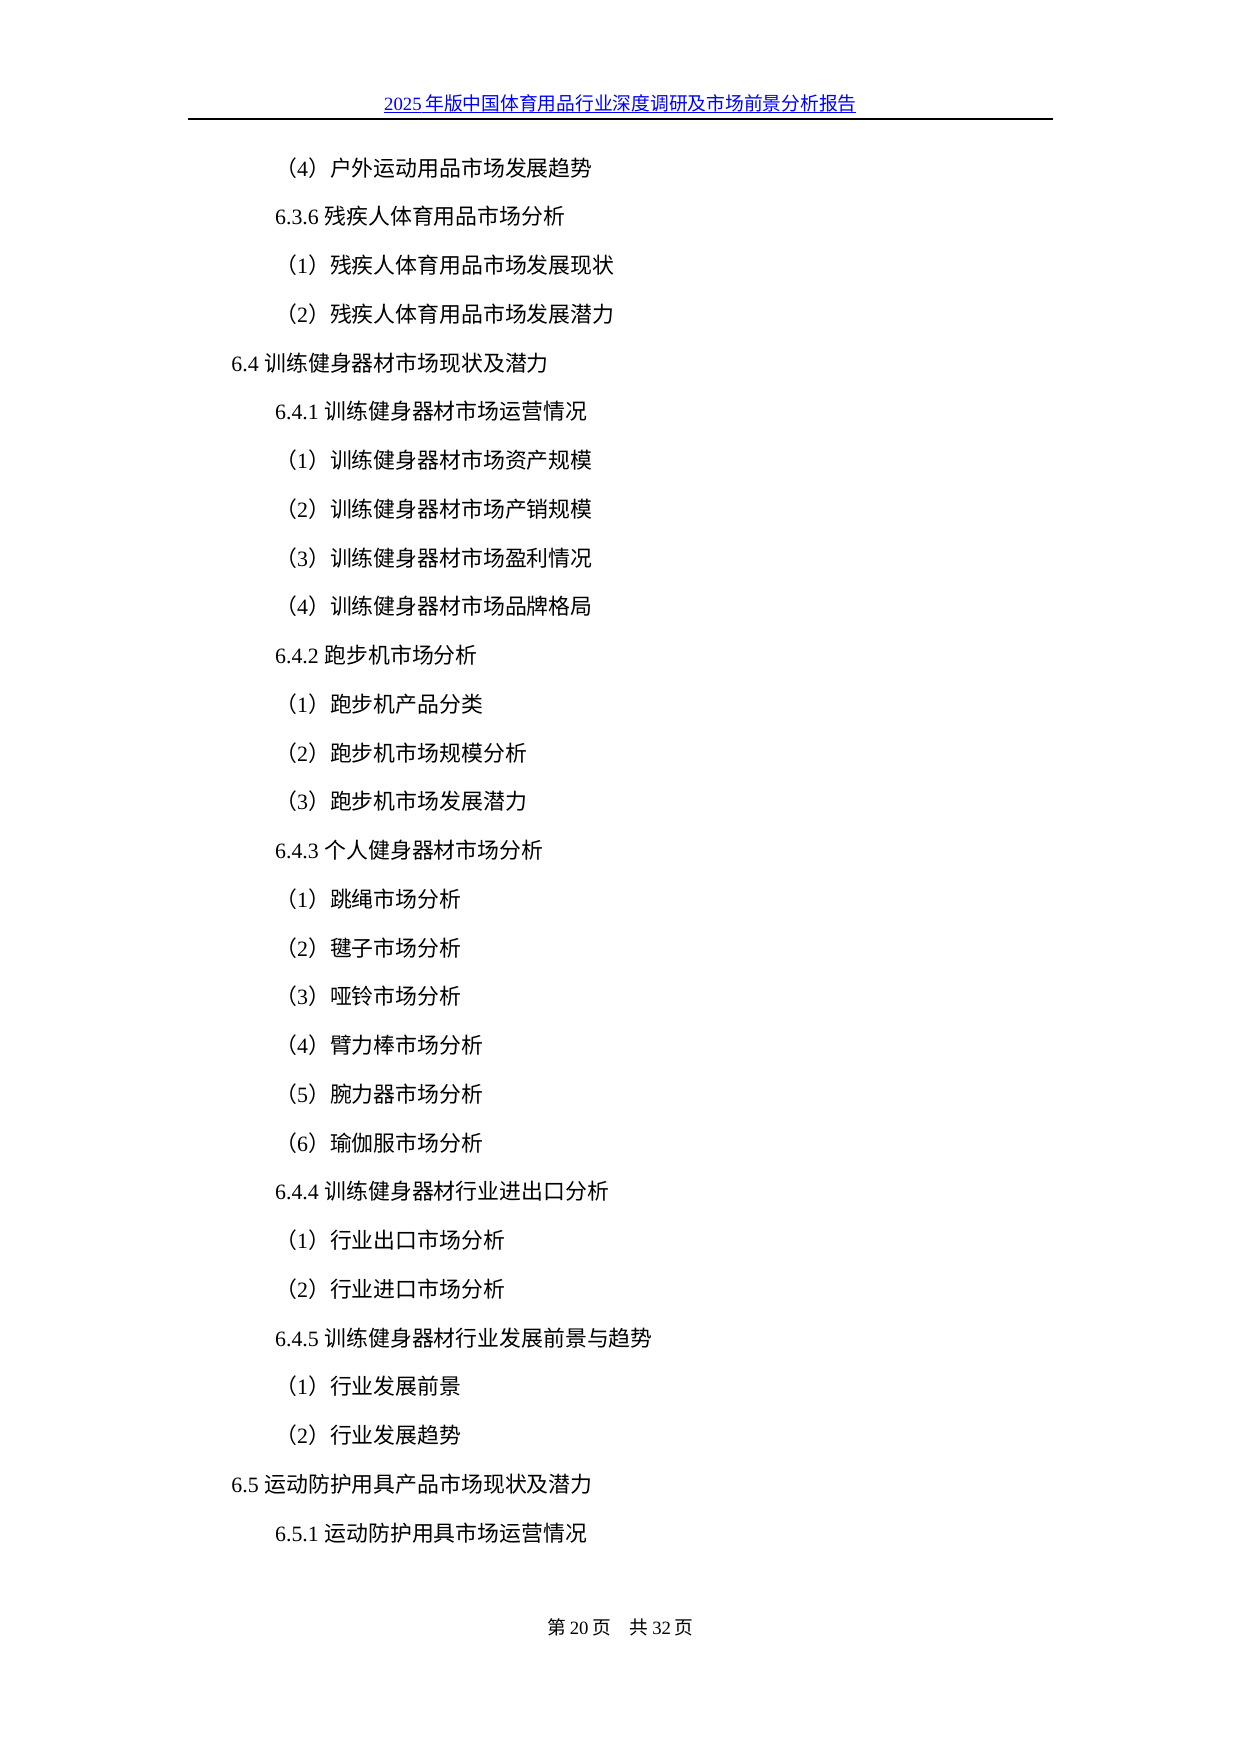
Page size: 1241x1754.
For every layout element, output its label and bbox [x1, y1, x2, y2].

text [187, 150, 1053, 1548]
